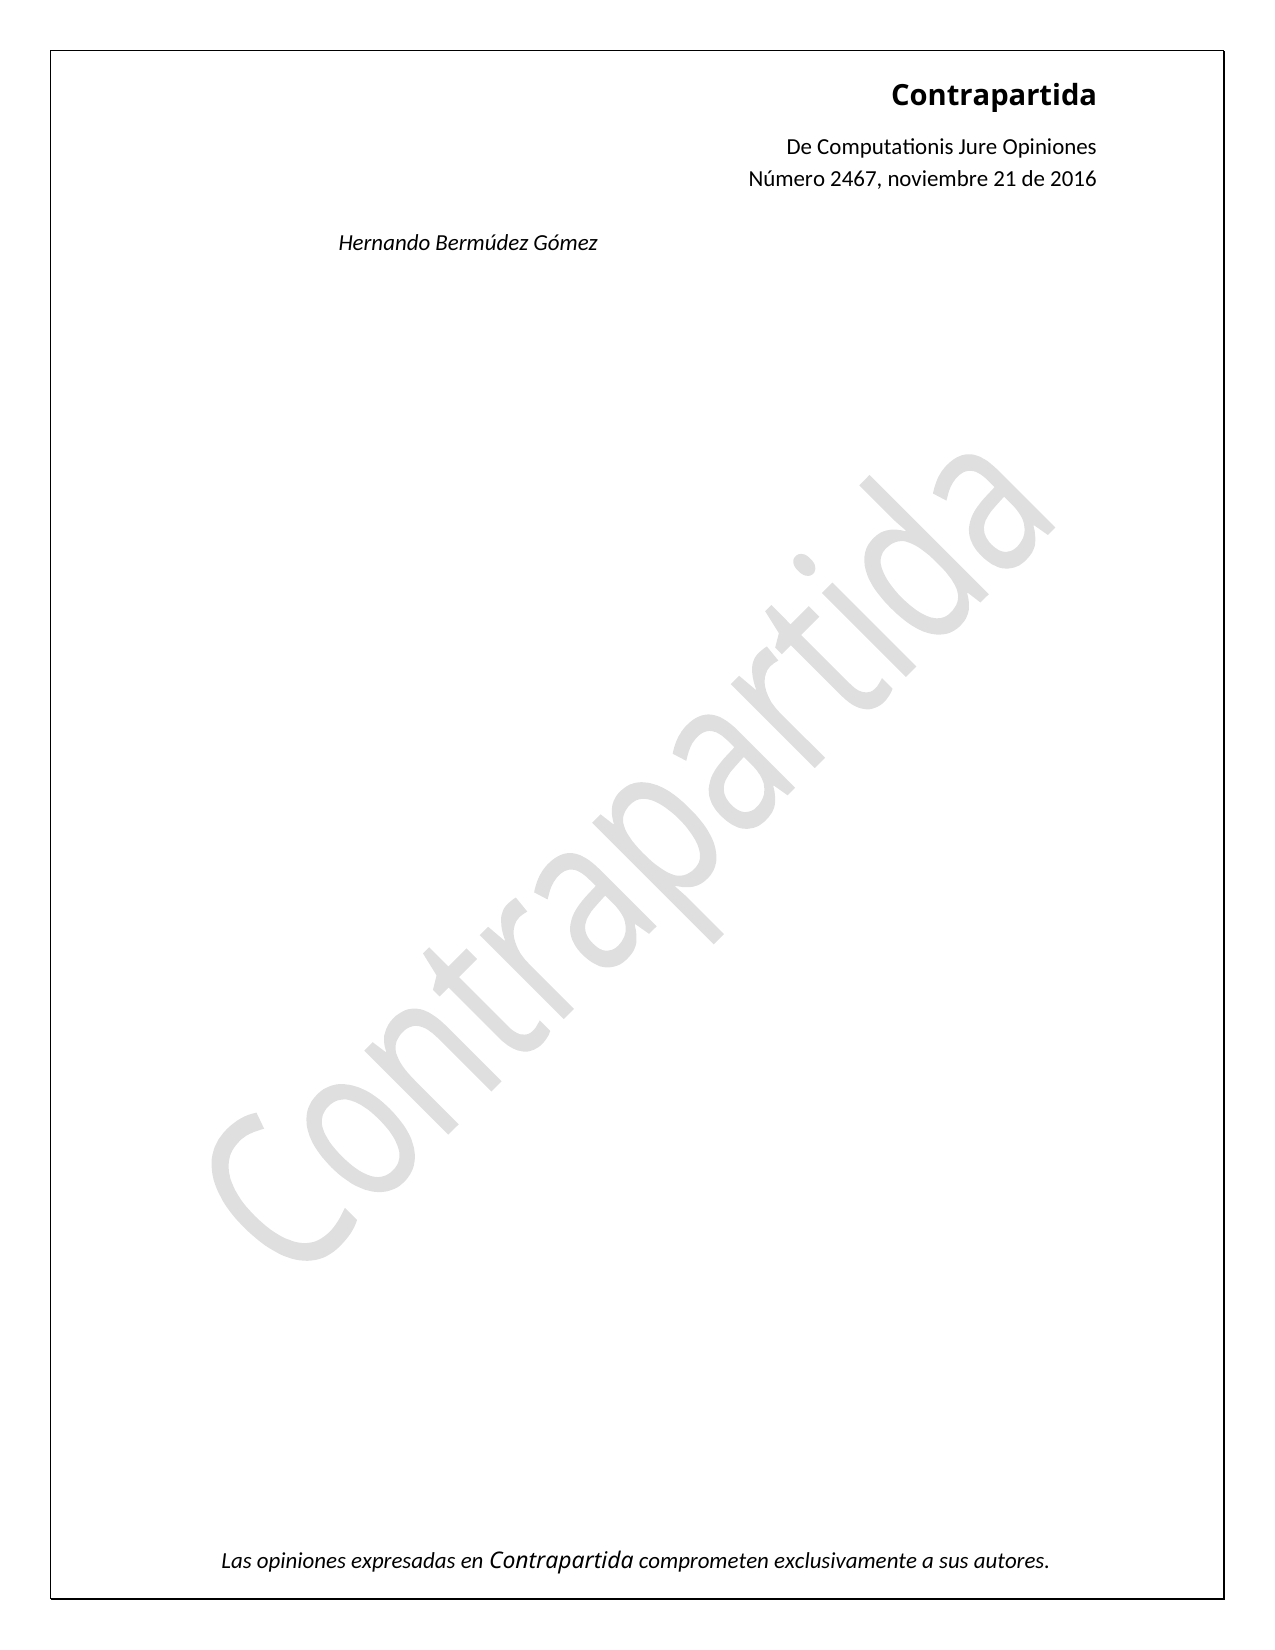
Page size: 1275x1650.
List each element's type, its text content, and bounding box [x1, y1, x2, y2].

text Hernando Bermúdez Gómez [177, 228, 600, 256]
